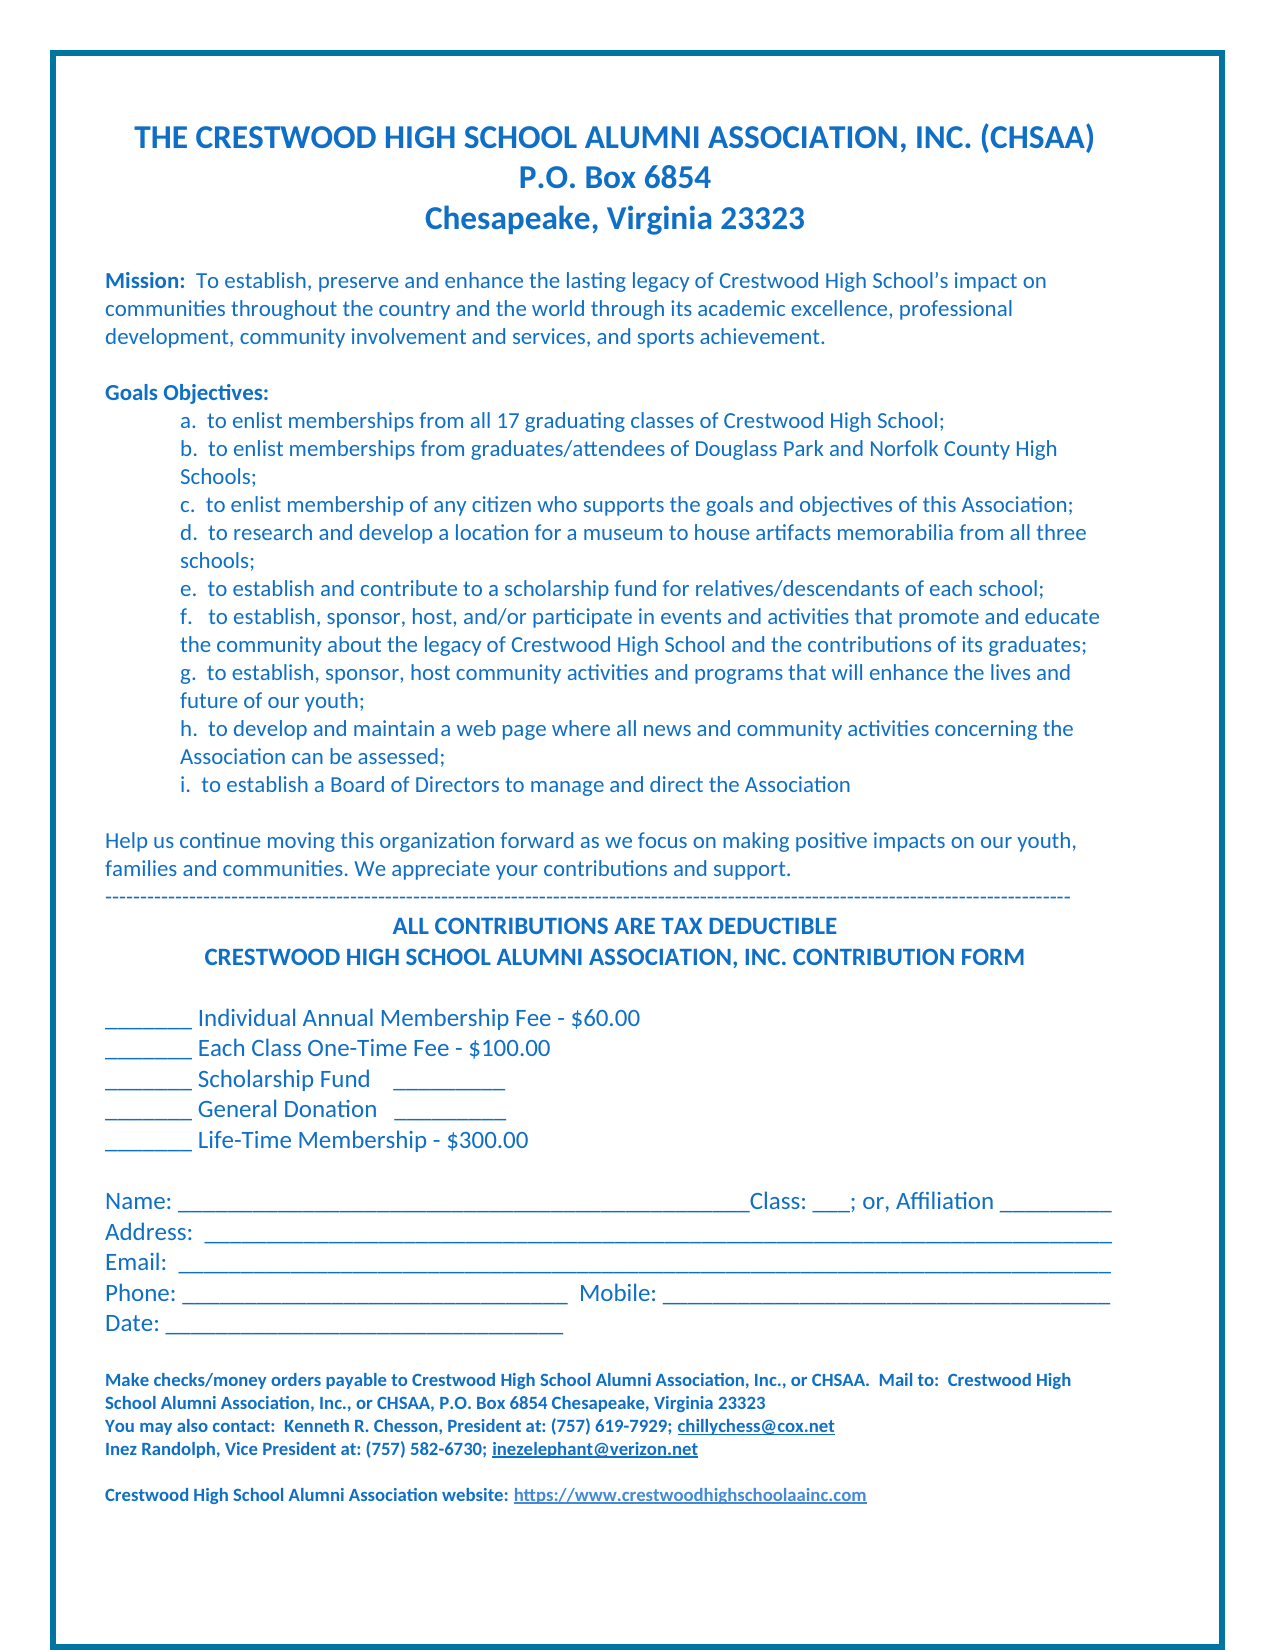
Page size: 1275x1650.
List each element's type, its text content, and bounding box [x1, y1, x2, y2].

text Crestwood High School Alumni Association website: https://www.crestwoodhighschoolaainc.com [105, 1483, 1125, 1506]
text Chesapeake, Virginia 23323 [105, 197, 1125, 238]
text _______ Life-Time Membership - $300.00 [105, 1124, 1125, 1154]
text Mission: To establish, preserve and enhance the lasting legacy of Crestwood High School’s impact on communities throughout the country and the world through its academic excellence, professional development, community involvement and services, and sports achievement. [105, 266, 1125, 350]
text e. to establish and contribute to a scholarship fund for relatives/descendants of each school; [180, 574, 1125, 602]
text d. to research and develop a location for a museum to house artifacts memorabilia from all three schools; [180, 518, 1125, 574]
text CRESTWOOD HIGH SCHOOL ALUMNI ASSOCIATION, INC. CONTRIBUTION FORM [105, 941, 1125, 971]
text a. to enlist memberships from all 17 graduating classes of Crestwood High School; [180, 406, 1125, 434]
text g. to establish, sponsor, host community activities and programs that will enhance the lives and future of our youth; [180, 658, 1125, 714]
text P.O. Box 6854 [105, 156, 1125, 197]
text f. to establish, sponsor, host, and/or participate in events and activities that promote and educate the community about the legacy of Crestwood High School and the contributions of its graduates; [180, 602, 1125, 658]
text h. to develop and maintain a web page where all news and community activities concerning the Association can be assessed; [180, 714, 1125, 770]
text _______ Individual Annual Membership Fee - $60.00 [105, 1002, 1125, 1032]
text Date: ________________________________ [105, 1307, 1125, 1338]
text b. to enlist memberships from graduates/attendees of Douglass Park and Norfolk County High Schools; [180, 434, 1125, 490]
text ALL CONTRIBUTIONS ARE TAX DEDUCTIBLE [105, 910, 1125, 941]
text Email: ___________________________________________________________________________ [105, 1246, 1125, 1277]
text c. to enlist membership of any citizen who supports the goals and objectives of this Association; [180, 490, 1125, 518]
text Phone: _______________________________ Mobile: ____________________________________ [105, 1277, 1125, 1307]
text _______ Scholarship Fund _________ [105, 1063, 1125, 1093]
text Make checks/money orders payable to Crestwood High School Alumni Association, Inc., or CHSAA. Mail to: Crestwood High School Alumni Association, Inc., or CHSAA, P.O. Box 6854 Chesapeake, Virginia 23323 [105, 1368, 1125, 1414]
text Goals Objectives: [105, 378, 1125, 406]
text You may also contact: Kenneth R. Chesson, President at: (757) 619-7929; chillychess@cox.net [105, 1414, 1125, 1437]
text Name: ______________________________________________Class: ___; or, Affiliation _________ [105, 1185, 1125, 1216]
text ------------------------------------------------------------------------------------------------------------------------------------------ [105, 882, 1125, 910]
text Inez Randolph, Vice President at: (757) 582-6730; inezelephant@verizon.net [105, 1437, 1125, 1460]
text i. to establish a Board of Directors to manage and direct the Association [180, 770, 1125, 798]
text THE CRESTWOOD HIGH SCHOOL ALUMNI ASSOCIATION, INC. (CHSAA) [105, 116, 1125, 156]
text Help us continue moving this organization forward as we focus on making positive impacts on our youth, families and communities. We appreciate your contributions and support. [105, 826, 1125, 882]
text Address: _________________________________________________________________________ [105, 1216, 1125, 1246]
text _______ General Donation _________ [105, 1093, 1125, 1124]
text _______ Each Class One-Time Fee - $100.00 [105, 1032, 1125, 1063]
